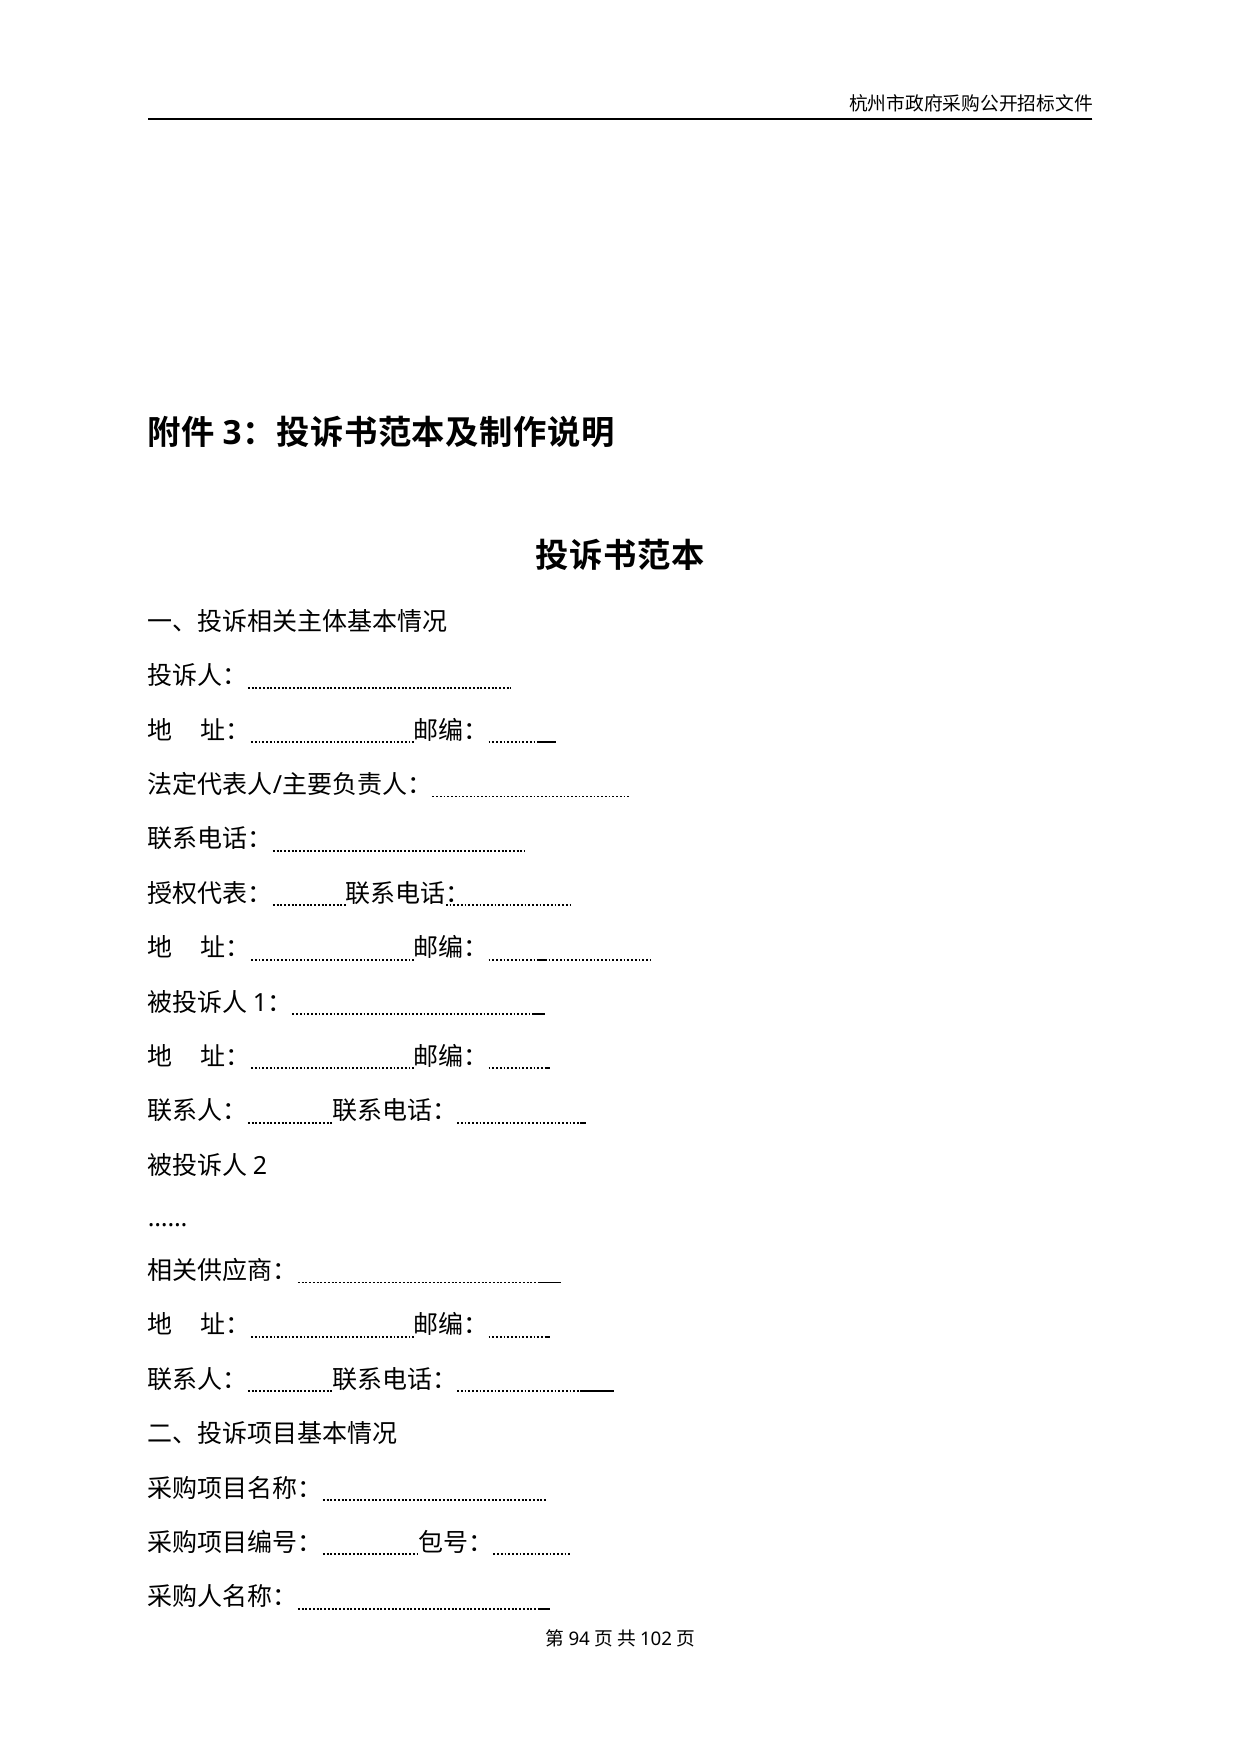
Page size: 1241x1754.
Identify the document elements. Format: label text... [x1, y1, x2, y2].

text 授权代表： 联系电话： [148, 873, 1092, 909]
text 采购人名称： [148, 1577, 1092, 1613]
text 被投诉人2 [148, 1145, 1092, 1181]
text 被投诉人1： [148, 982, 1092, 1018]
text 投诉书范本 [148, 529, 1092, 577]
text 采购项目名称： [148, 1468, 1092, 1504]
text 联系人： 联系电话： [148, 1091, 1092, 1127]
text 法定代表人/主要负责人： [148, 764, 1092, 801]
text 地 址： 邮编： [148, 1305, 1092, 1341]
text …… [148, 1199, 1092, 1233]
text 联系人： 联系电话： [148, 1359, 1092, 1396]
text 地 址： 邮编： [148, 928, 1092, 964]
text 相关供应商： [148, 1251, 1092, 1287]
text 采购项目编号： 包号： [148, 1522, 1092, 1559]
text 联系电话： [148, 819, 1092, 855]
text 地 址： 邮编： [148, 1036, 1092, 1073]
text 二、投诉项目基本情况 [148, 1414, 1092, 1450]
text 投诉人： [148, 656, 1092, 692]
text 地 址： 邮编： [148, 710, 1092, 746]
text 附件3：投诉书范本及制作说明 [148, 405, 1092, 454]
text 一、投诉相关主体基本情况 [148, 601, 1092, 638]
